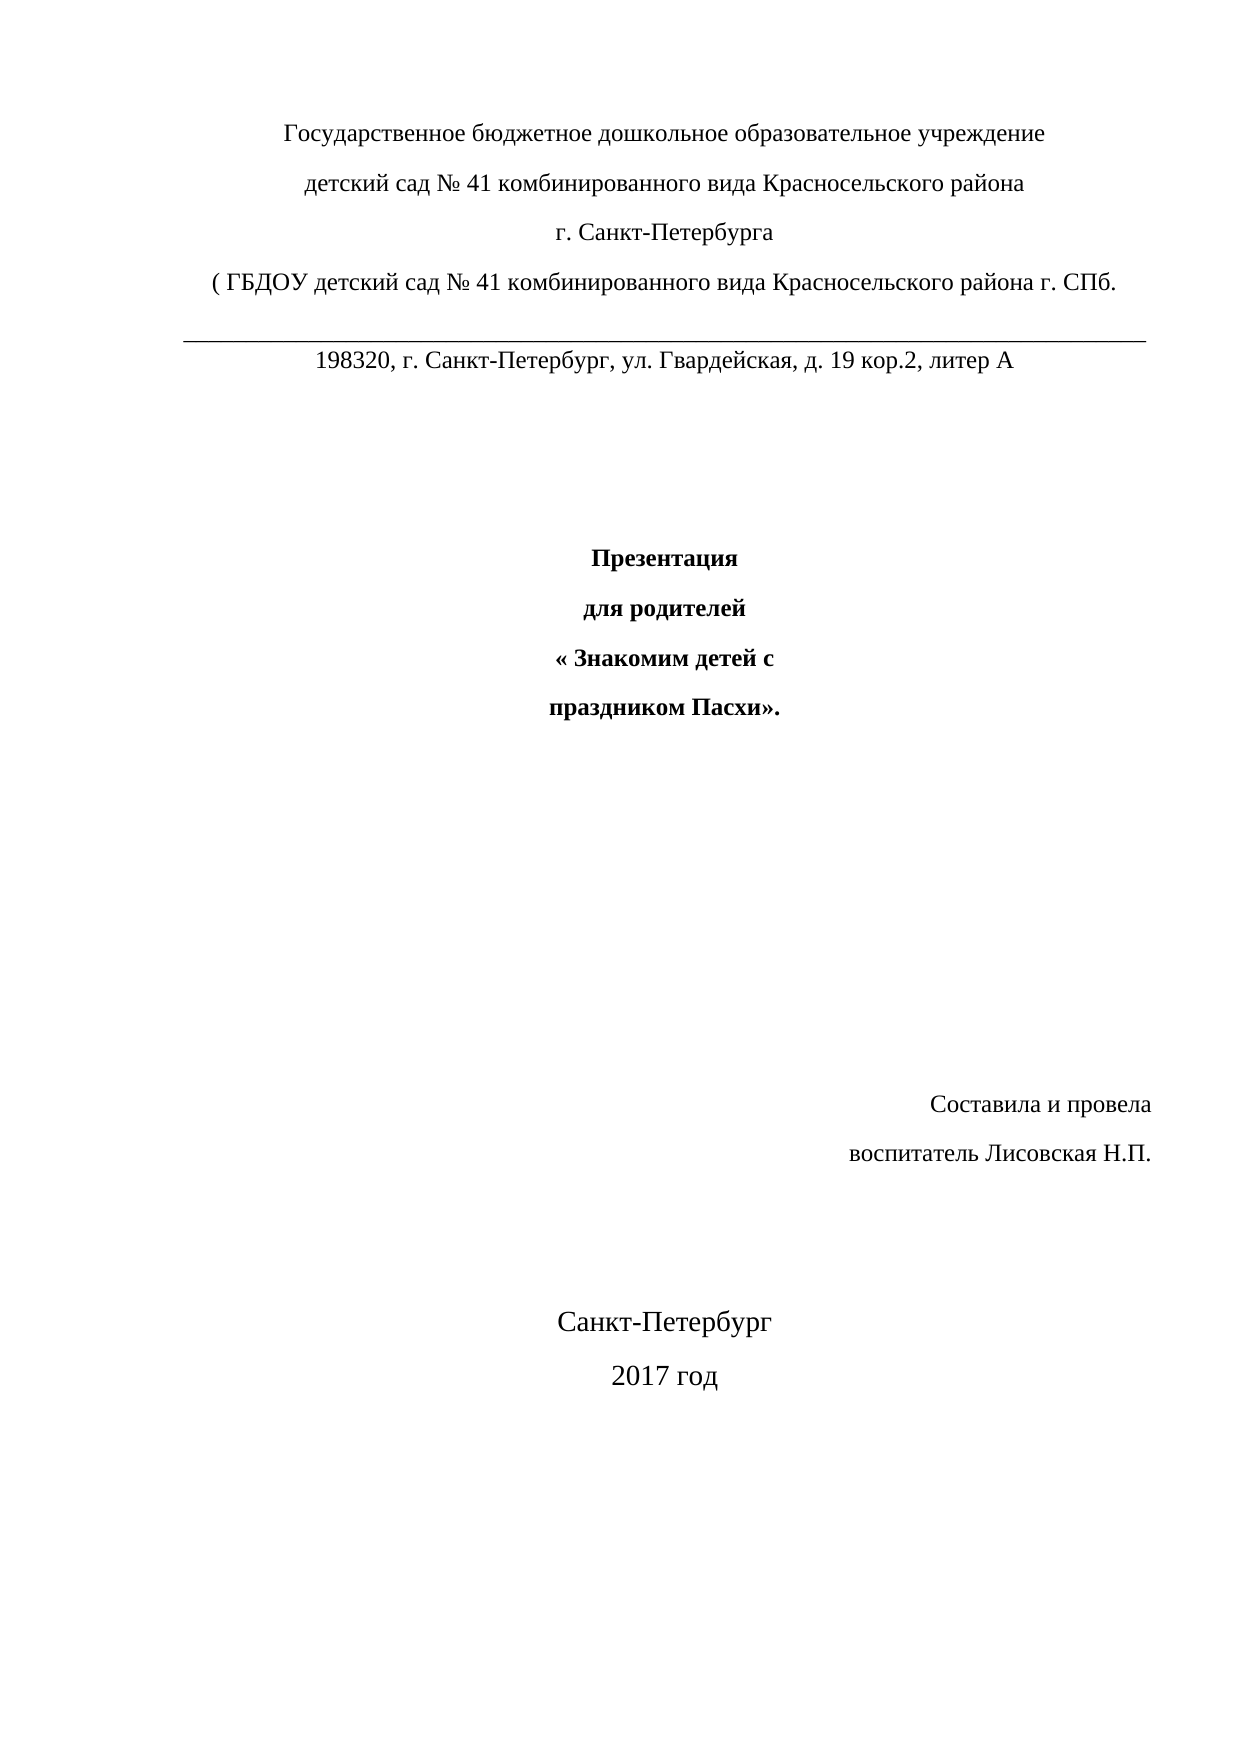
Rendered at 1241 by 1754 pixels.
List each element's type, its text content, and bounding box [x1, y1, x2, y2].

text праздником Пасхи». [177, 692, 1152, 721]
text Презентация [177, 543, 1152, 572]
text воспитатель Лисовская Н.П. [177, 1138, 1152, 1167]
text ( ГБДОУ детский сад № 41 комбинированного вида Красносельского района г. СПб. [177, 267, 1152, 296]
text « Знакомим детей с [177, 643, 1152, 671]
text Санкт-Петербург [177, 1304, 1152, 1338]
text Государственное бюджетное дошкольное образовательное учреждение [177, 118, 1152, 147]
text для родителей [177, 593, 1152, 622]
text детский сад № 41 комбинированного вида Красносельского района [177, 168, 1152, 196]
text _____________________________________________________________________________198320, г. Санкт-Петербург, ул. Гвардейская, д. 19 кор.2, литер А [177, 316, 1152, 374]
text 2017 год [177, 1358, 1152, 1392]
text г. Санкт-Петербурга [177, 217, 1152, 246]
text Составила и провела [177, 1089, 1152, 1118]
